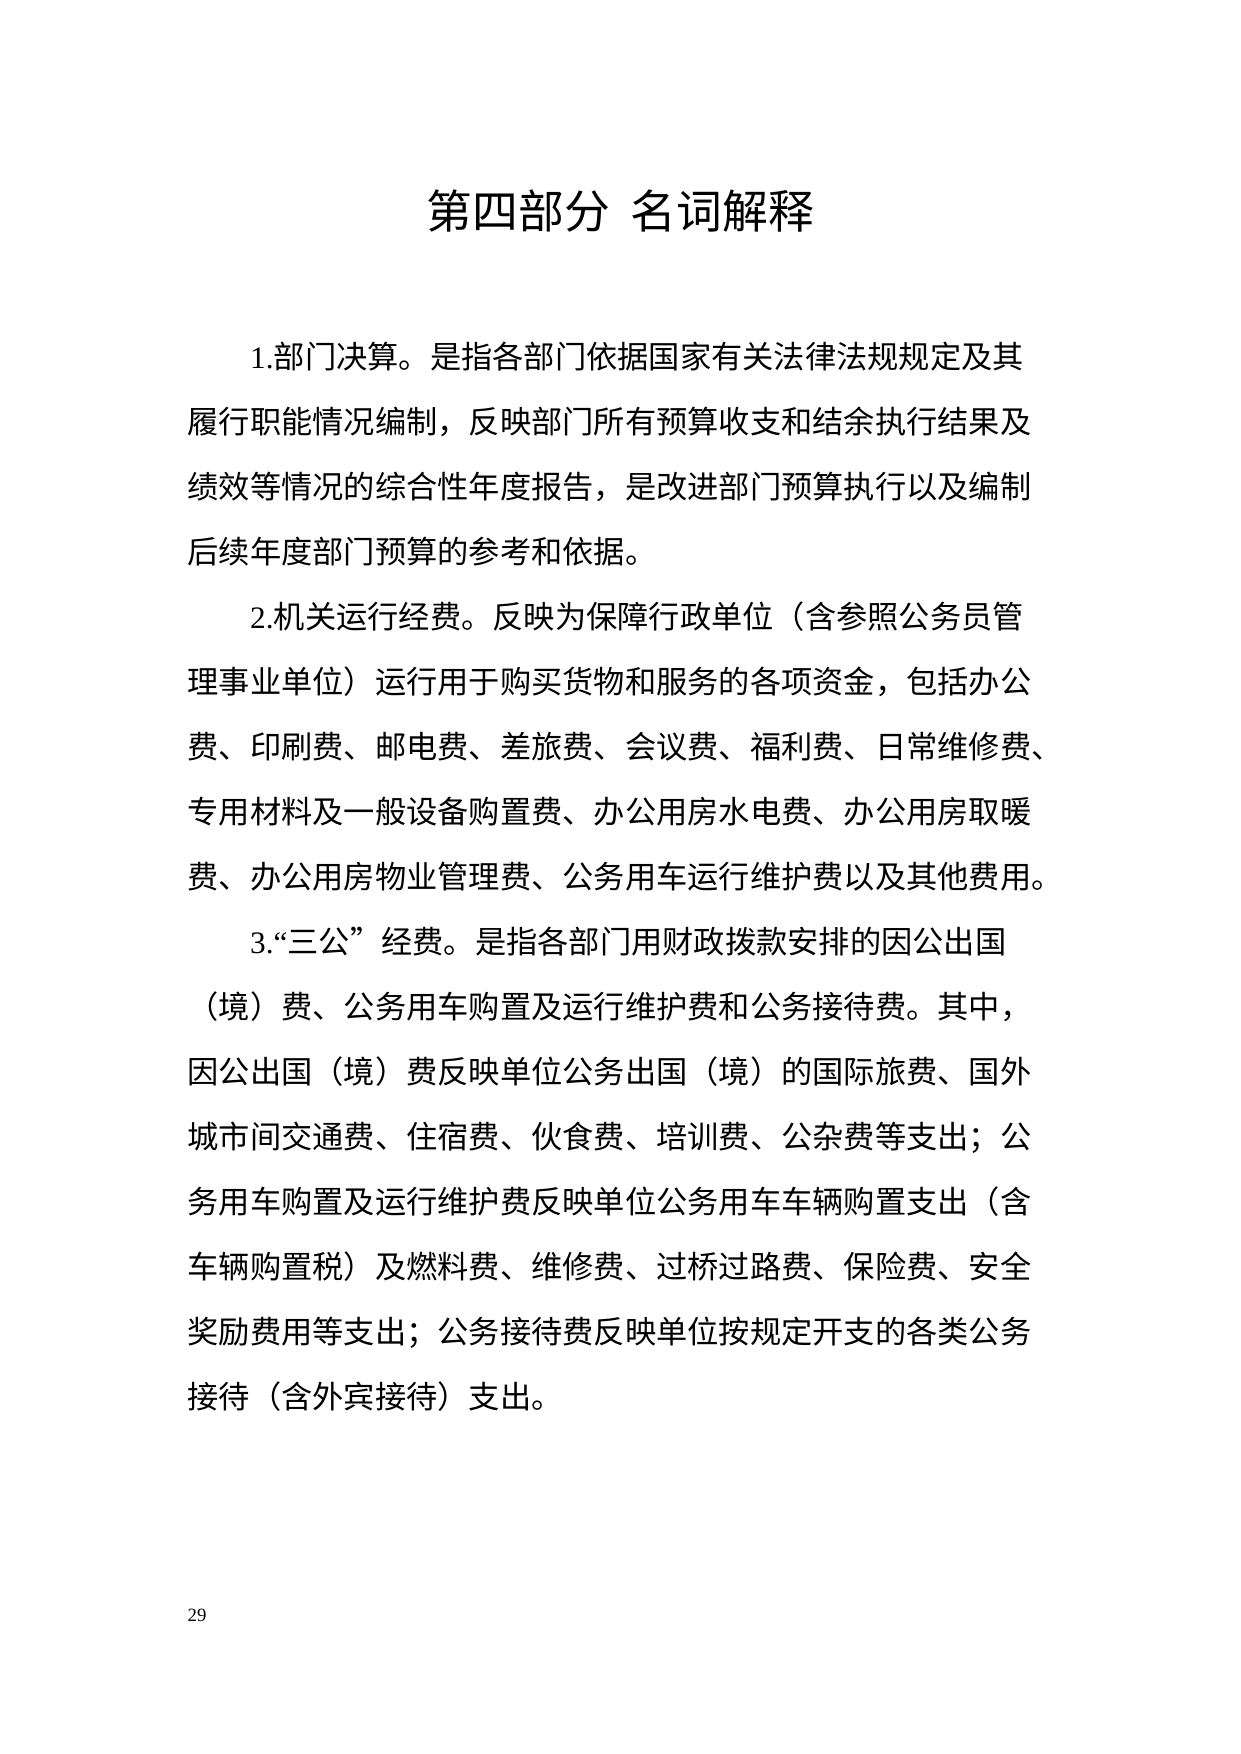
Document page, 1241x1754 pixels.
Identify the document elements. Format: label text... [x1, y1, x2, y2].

text 1.部门决算。是指各部门依据国家有关法律法规规定及其履行职能情况编制，反映部门所有预算收支和结余执行结果及绩效等情况的综合性年度报告，是改进部门预算执行以及编制后续年度部门预算的参考和依据。 [187, 323, 1053, 583]
text 2.机关运行经费。反映为保障行政单位（含参照公务员管理事业单位）运行用于购买货物和服务的各项资金，包括办公费、印刷费、邮电费、差旅费、会议费、福利费、日常维修费、专用材料及一般设备购置费、办公用房水电费、办公用房取暖费、办公用房物业管理费、公务用车运行维护费以及其他费用。 [187, 583, 1053, 908]
text 3.“三公”经费。是指各部门用财政拨款安排的因公出国（境）费、公务用车购置及运行维护费和公务接待费。其中，因公出国（境）费反映单位公务出国（境）的国际旅费、国外城市间交通费、住宿费、伙食费、培训费、公杂费等支出；公务用车购置及运行维护费反映单位公务用车车辆购置支出（含车辆购置税）及燃料费、维修费、过桥过路费、保险费、安全奖励费用等支出；公务接待费反映单位按规定开支的各类公务接待（含外宾接待）支出。 [187, 908, 1053, 1428]
subtitle 第四部分 名词解释 [187, 160, 1053, 258]
